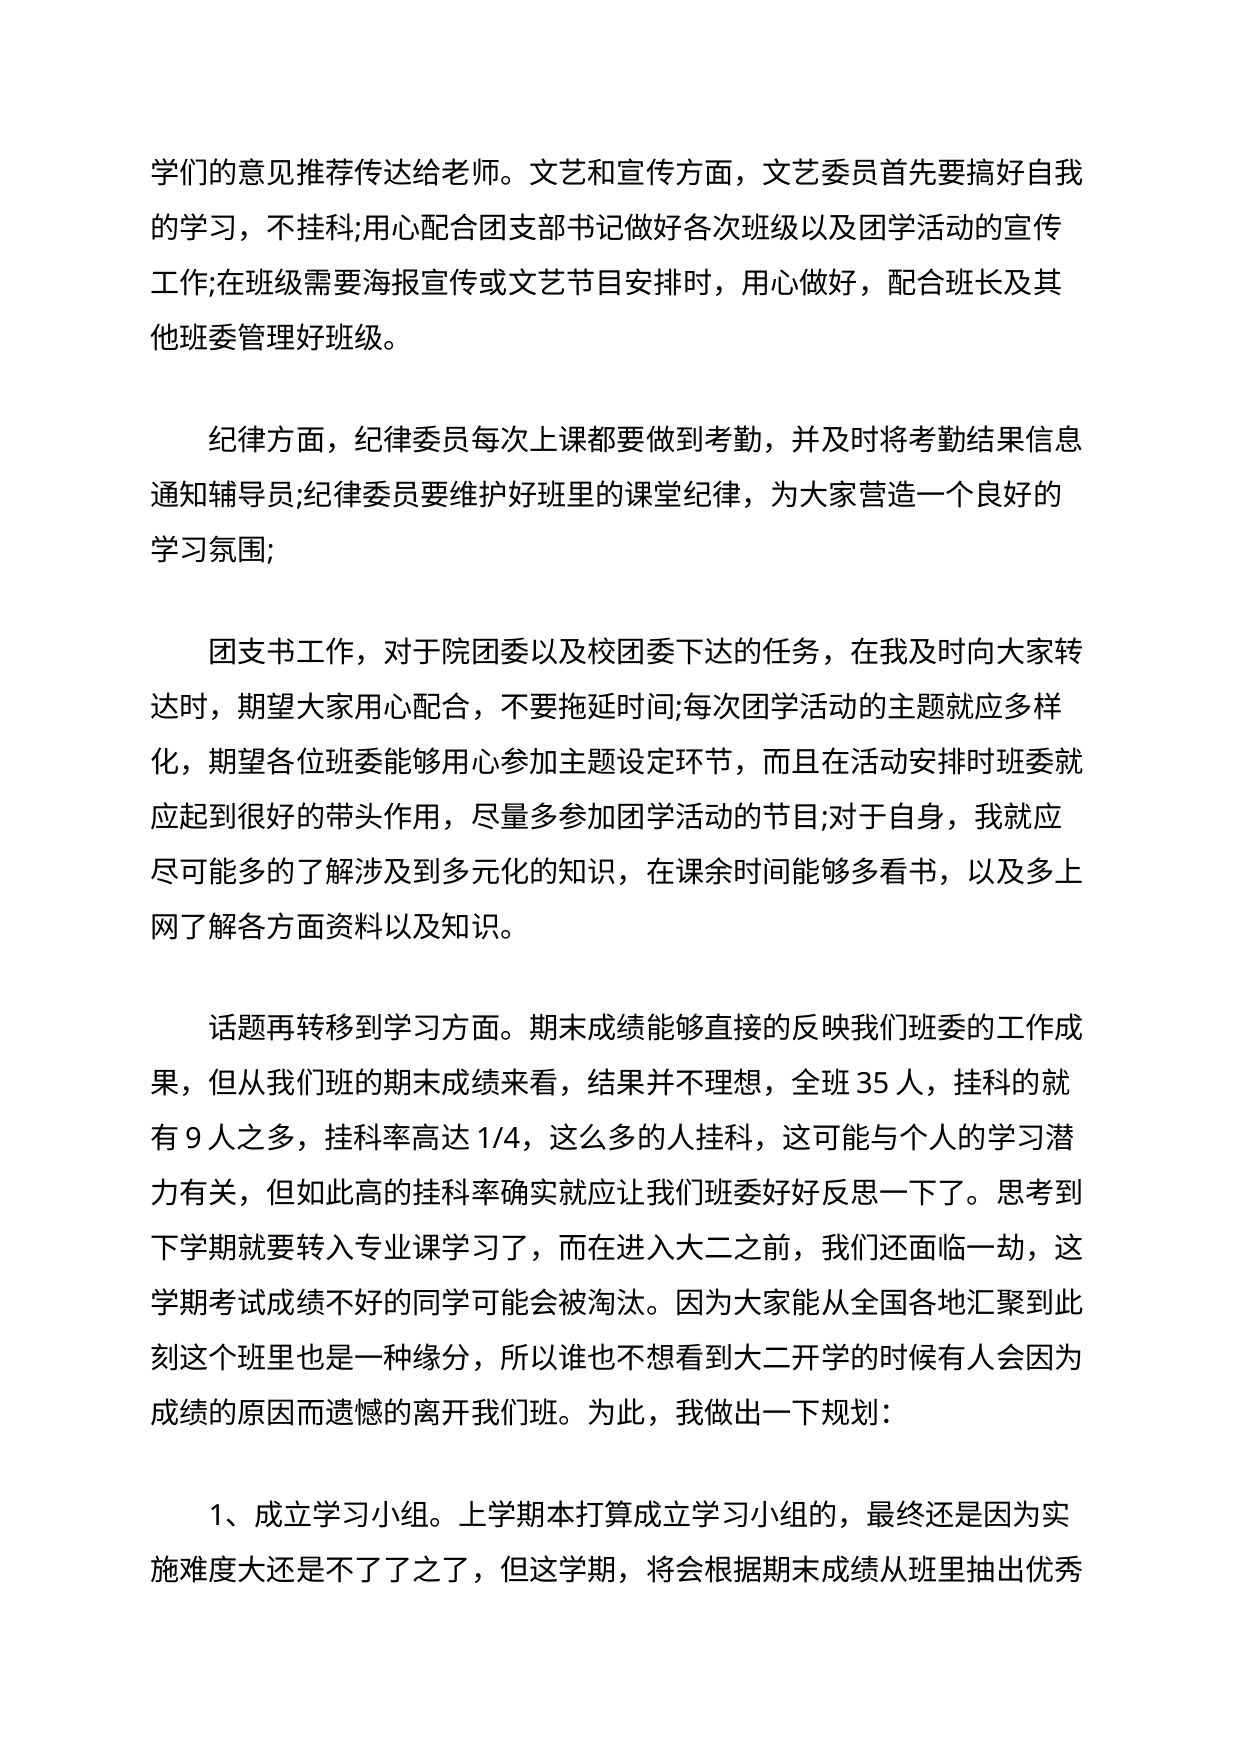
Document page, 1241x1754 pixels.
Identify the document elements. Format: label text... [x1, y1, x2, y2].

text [150, 150, 1090, 357]
text 纪律方面，纪律委员每次上课都要做到考勤，并及时将考勤结果信息通知辅导员;纪律委员要维护好班里的课堂纪律，为大家营造一个良好的学习氛围; [150, 417, 1090, 569]
text 话题再转移到学习方面。期末成绩能够直接的反映我们班委的工作成果，但从我们班的期末成绩来看，结果并不理想，全班35人，挂科的就有9人之多，挂科率高达1/4，这么多的人挂科，这可能与个人的学习潜力有关，但如此高的挂科率确实就应让我们班委好好反思一下了。思考到下学期就要转入专业课学习了，而在进入大二之前，我们还面临一劫，这学期考试成绩不好的同学可能会被淘汰。因为大家能从全国各地汇聚到此刻这个班里也是一种缘分，所以谁也不想看到大二开学的时候有人会因为成绩的原因而遗憾的离开我们班。为此，我做出一下规划： [150, 1005, 1090, 1432]
text 团支书工作，对于院团委以及校团委下达的任务，在我及时向大家转达时，期望大家用心配合，不要拖延时间;每次团学活动的主题就应多样化，期望各位班委能够用心参加主题设定环节，而且在活动安排时班委就应起到很好的带头作用，尽量多参加团学活动的节目;对于自身，我就应尽可能多的了解涉及到多元化的知识，在课余时间能够多看书，以及多上网了解各方面资料以及知识。 [150, 628, 1090, 946]
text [150, 1491, 1090, 1588]
